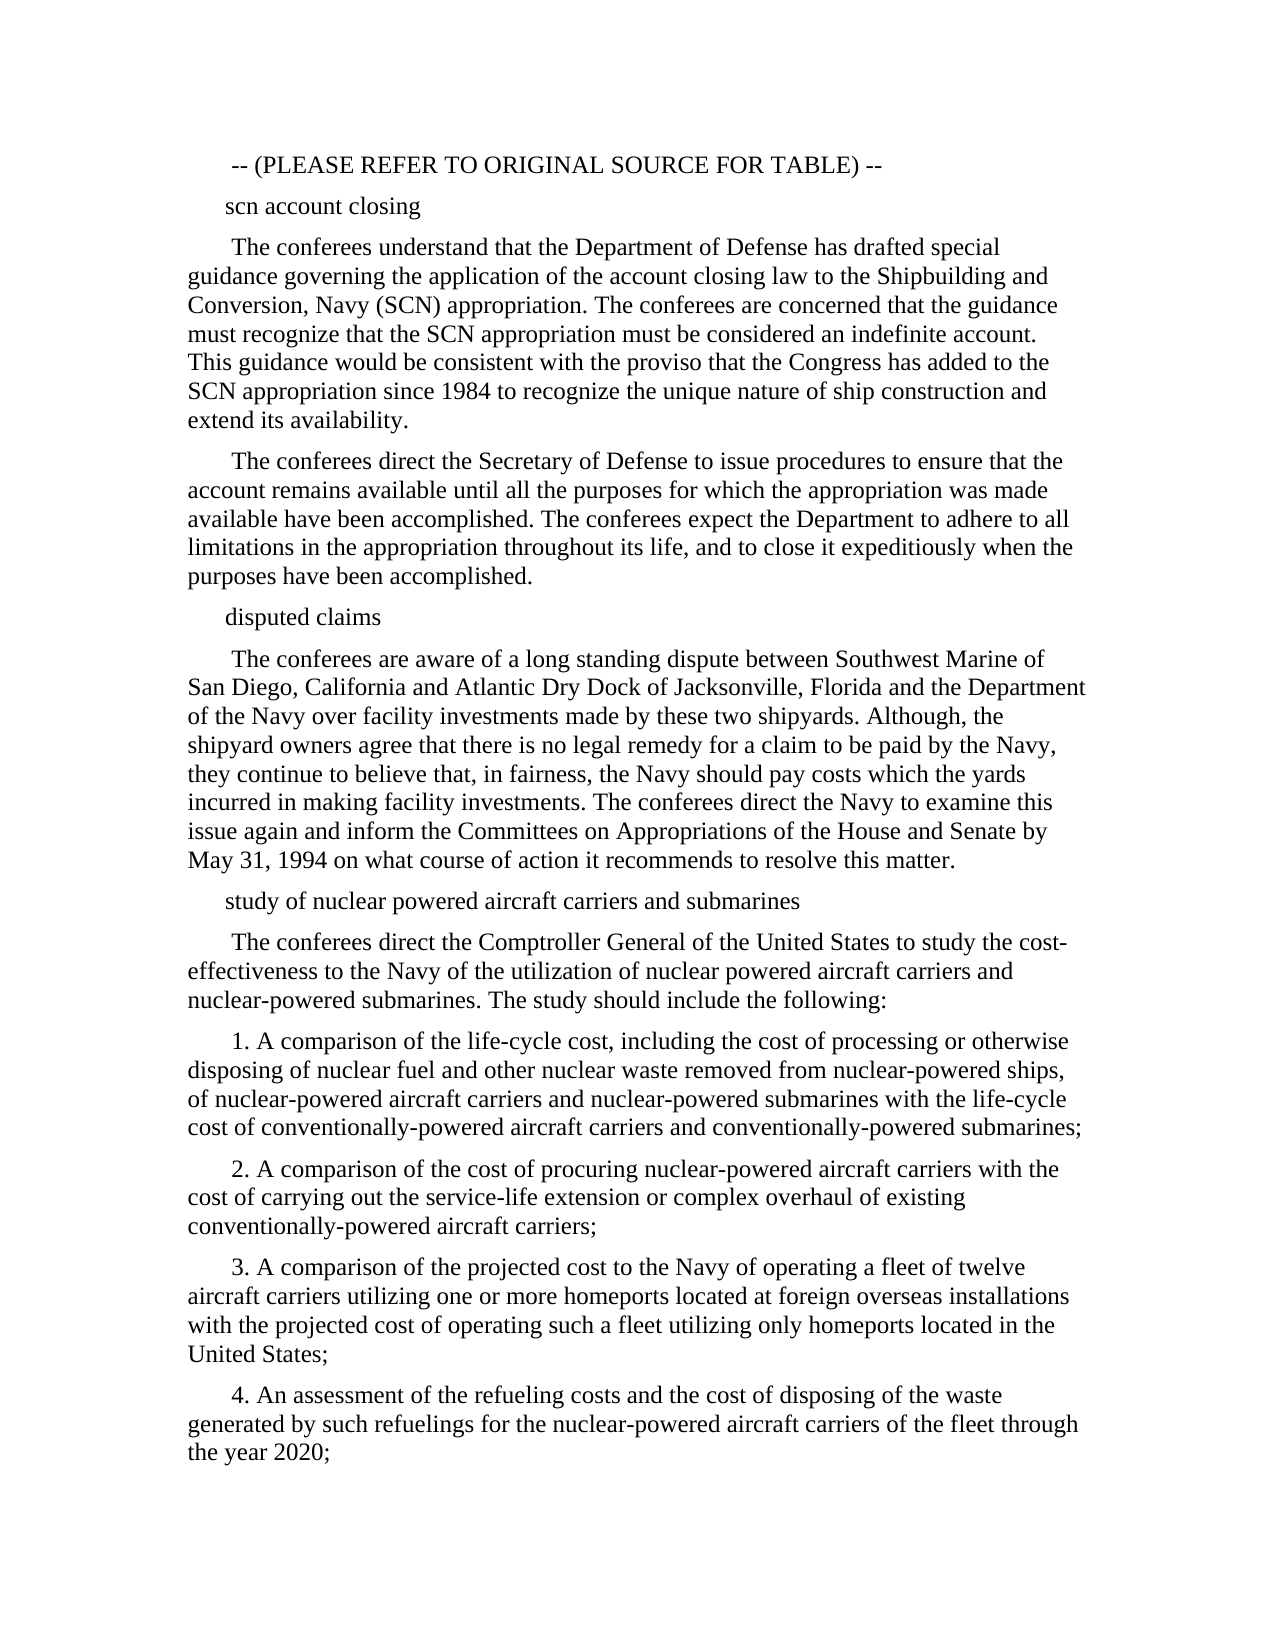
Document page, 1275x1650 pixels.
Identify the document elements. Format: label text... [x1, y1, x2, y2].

text The conferees direct the Comptroller General of the United States to study the cost-effectiveness to the Navy of the utilization of nuclear powered aircraft carriers and nuclear-powered submarines. The study should include the following: [187, 927, 1087, 1014]
text 4. An assessment of the refueling costs and the cost of disposing of the waste generated by such refuelings for the nuclear-powered aircraft carriers of the fleet through the year 2020; [187, 1380, 1087, 1466]
text study of nuclear powered aircraft carriers and submarines [187, 886, 1087, 915]
text The conferees direct the Secretary of Defense to issue procedures to ensure that the account remains available until all the purposes for which the appropriation was made available have been accomplished. The conferees expect the Department to adhere to all limitations in the appropriation throughout its life, and to close it expeditiously when the purposes have been accomplished. [187, 446, 1087, 590]
text scn account closing [187, 191, 1087, 220]
text The conferees are aware of a long standing dispute between Southwest Marine of San Diego, California and Atlantic Dry Dock of Jacksonville, Florida and the Department of the Navy over facility investments made by these two shipyards. Although, the shipyard owners agree that there is no legal remedy for a claim to be paid by the Navy, they continue to believe that, in fairness, the Navy should pay costs which the yards incurred in making facility investments. The conferees direct the Navy to examine this issue again and inform the Committees on Appropriations of the House and Senate by May 31, 1994 on what course of action it recommends to resolve this matter. [187, 644, 1087, 874]
text 1. A comparison of the life-cycle cost, including the cost of processing or otherwise disposing of nuclear fuel and other nuclear waste removed from nuclear-powered ships, of nuclear-powered aircraft carriers and nuclear-powered submarines with the life-cycle cost of conventionally-powered aircraft carriers and conventionally-powered submarines; [187, 1026, 1087, 1141]
text The conferees understand that the Department of Defense has drafted special guidance governing the application of the account closing law to the Shipbuilding and Conversion, Navy (SCN) appropriation. The conferees are concerned that the guidance must recognize that the SCN appropriation must be considered an indefinite account. This guidance would be consistent with the proviso that the Congress has added to the SCN appropriation since 1984 to recognize the unique nature of ship construction and extend its availability. [187, 232, 1087, 434]
text 2. A comparison of the cost of procuring nuclear-powered aircraft carriers with the cost of carrying out the service-life extension or complex overhaul of existing conventionally-powered aircraft carriers; [187, 1154, 1087, 1240]
text disputed claims [187, 602, 1087, 631]
text -- (PLEASE REFER TO ORIGINAL SOURCE FOR TABLE) -- [187, 150, 1087, 179]
text 3. A comparison of the projected cost to the Navy of operating a fleet of twelve aircraft carriers utilizing one or more homeports located at foreign overseas installations with the projected cost of operating such a fleet utilizing only homeports located in the United States; [187, 1252, 1087, 1367]
